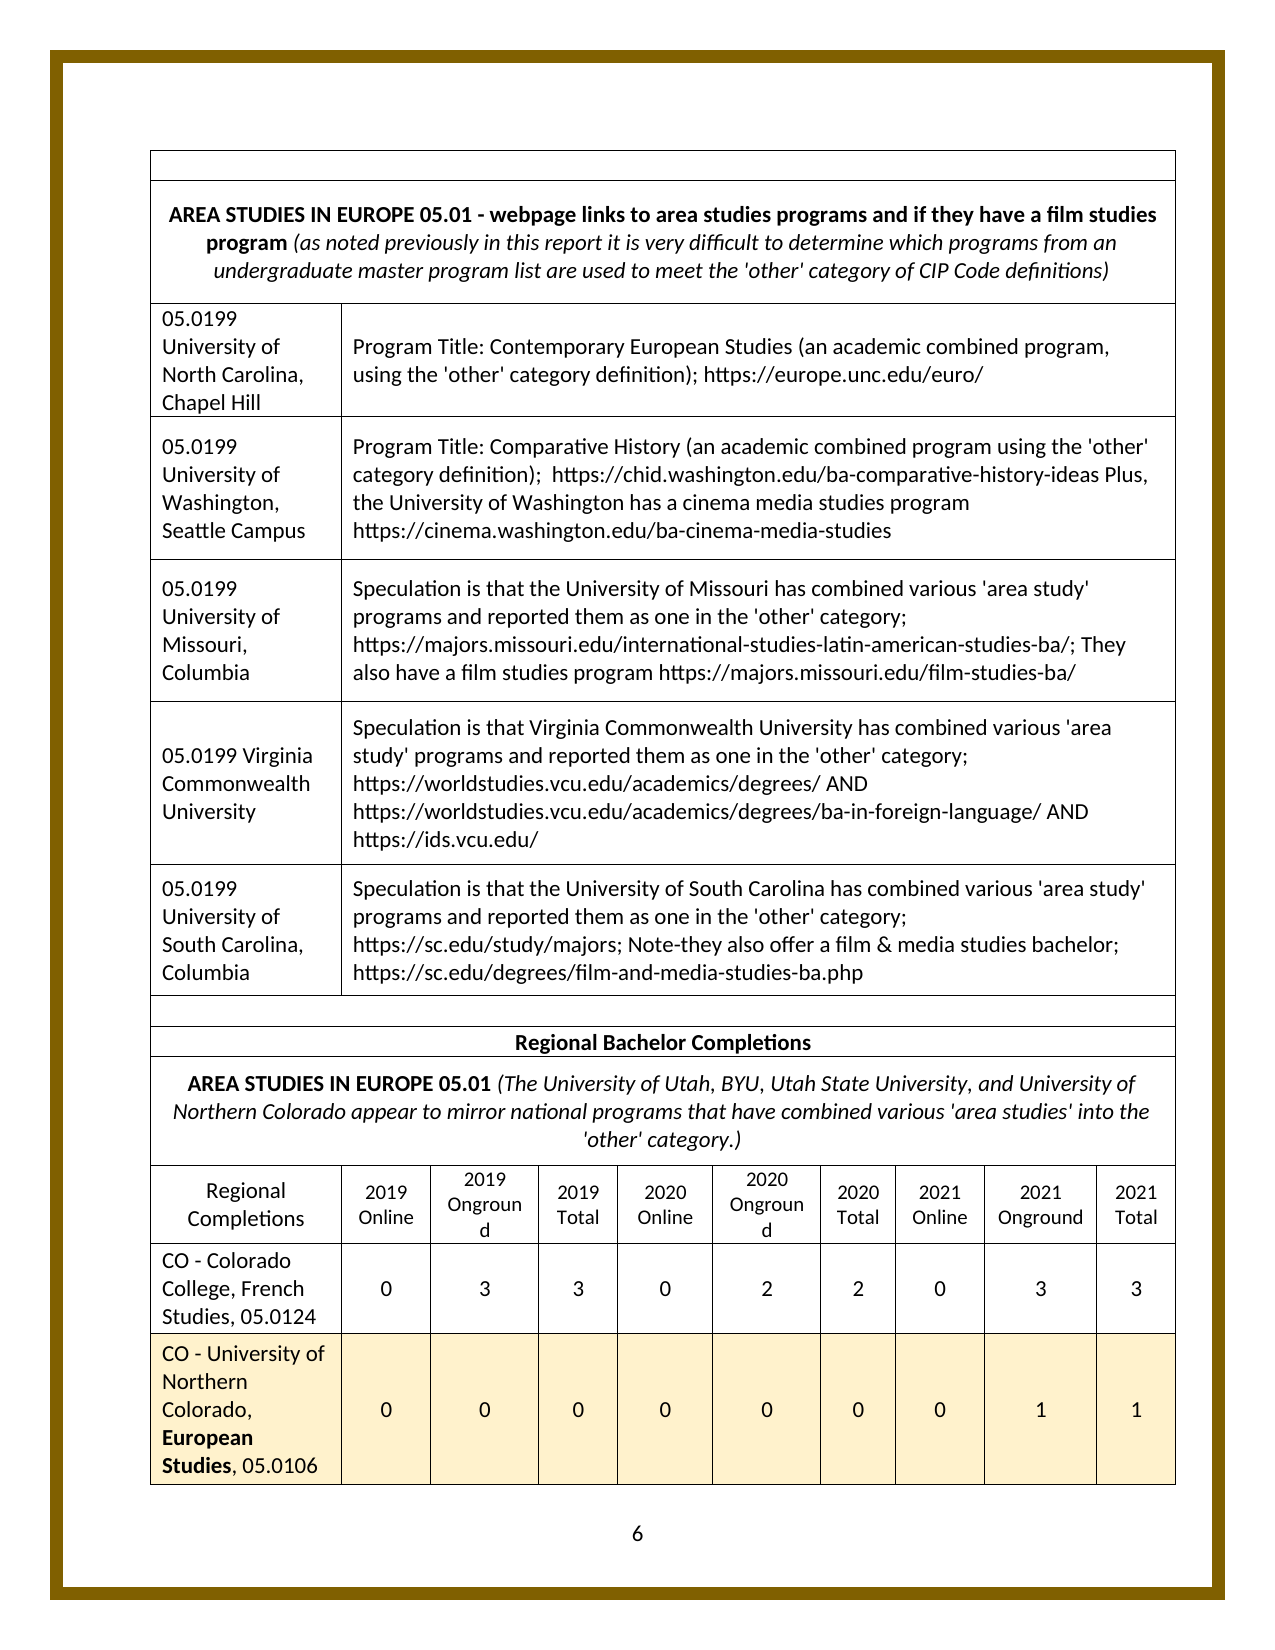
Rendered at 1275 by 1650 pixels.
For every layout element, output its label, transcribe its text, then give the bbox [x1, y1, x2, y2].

table_cell 1 [985, 1334, 1096, 1484]
table_cell 2 [821, 1244, 895, 1333]
table_cell 0 [618, 1334, 712, 1484]
table_cell 05.0199 University of South Carolina, Columbia [151, 865, 341, 995]
table_cell AREA STUDIES IN EUROPE 05.01 - webpage links to area studies programs and if they have a film studies program (as noted previously in this report it is very difficult to determine which programs from an undergraduate master program list are used to meet the 'other' category of CIP Code definitions) [151, 181, 1175, 303]
table_cell 2021 Online [896, 1166, 984, 1242]
table_cell 0 [342, 1334, 430, 1484]
table_cell 2021 Total [1097, 1166, 1175, 1242]
table_cell 3 [1097, 1244, 1175, 1333]
table_cell 0 [539, 1334, 617, 1484]
table_cell 2020 Onground [713, 1166, 820, 1242]
table_cell Regional Bachelor Completions [151, 1027, 1175, 1056]
table_cell 0 [713, 1334, 820, 1484]
table_cell 3 [431, 1244, 538, 1333]
table_cell 05.0199 University of North Carolina, Chapel Hill [151, 304, 341, 416]
table_cell 05.0199 University of Washington, Seattle Campus [151, 417, 341, 559]
table_cell [151, 996, 1175, 1026]
table_cell 2019 Online [342, 1166, 430, 1242]
table_cell 3 [985, 1244, 1096, 1333]
table_cell 05.0199 Virginia Commonwealth University [151, 702, 341, 864]
table_cell Speculation is that the University of Missouri has combined various 'area study' programs and reported them as one in the 'other' category; https://majors.missouri.edu/international-studies-latin-american-studies-ba/; They also have a film studies program https://majors.missouri.edu/film-studies-ba/ [342, 560, 1175, 701]
table_cell AREA STUDIES IN EUROPE 05.01 (The University of Utah, BYU, Utah State University, and University of Northern Colorado appear to mirror national programs that have combined various 'area studies' into the 'other' category.) [151, 1057, 1175, 1165]
table_cell 0 [342, 1244, 430, 1333]
table_cell 0 [896, 1244, 984, 1333]
table_cell 2 [713, 1244, 820, 1333]
table_cell 2020 Total [821, 1166, 895, 1242]
table_cell 1 [1097, 1334, 1175, 1484]
table_cell CO - University of Northern Colorado, European Studies, 05.0106 [151, 1334, 341, 1484]
table_cell 0 [431, 1334, 538, 1484]
table_cell 0 [821, 1334, 895, 1484]
table_cell [151, 151, 1175, 180]
table_cell Program Title: Comparative History (an academic combined program using the 'other' category definition); https://chid.washington.edu/ba-comparative-history-ideas Plus, the University of Washington has a cinema media studies program https://cinema.washington.edu/ba-cinema-media-studies [342, 417, 1175, 559]
table_cell 0 [896, 1334, 984, 1484]
table_cell 2020 Online [618, 1166, 712, 1242]
table_cell CO - Colorado College, French Studies, 05.0124 [151, 1244, 341, 1333]
table_cell Speculation is that Virginia Commonwealth University has combined various 'area study' programs and reported them as one in the 'other' category; https://worldstudies.vcu.edu/academics/degrees/ AND https://worldstudies.vcu.edu/academics/degrees/ba-in-foreign-language/ AND https://ids.vcu.edu/ [342, 702, 1175, 864]
table_cell Program Title: Contemporary European Studies (an academic combined program, using the 'other' category definition); https://europe.unc.edu/euro/ [342, 304, 1175, 416]
table_cell 2019 Onground [431, 1166, 538, 1242]
table_cell 2021 Onground [985, 1166, 1096, 1242]
table_cell 05.0199 University of Missouri, Columbia [151, 560, 341, 701]
table_cell 2019 Total [539, 1166, 617, 1242]
table_cell 3 [539, 1244, 617, 1333]
table_cell Speculation is that the University of South Carolina has combined various 'area study' programs and reported them as one in the 'other' category; https://sc.edu/study/majors; Note-they also offer a film & media studies bachelor; https://sc.edu/degrees/film-and-media-studies-ba.php [342, 865, 1175, 995]
table_cell Regional Completions [151, 1166, 341, 1242]
table_cell 0 [618, 1244, 712, 1333]
